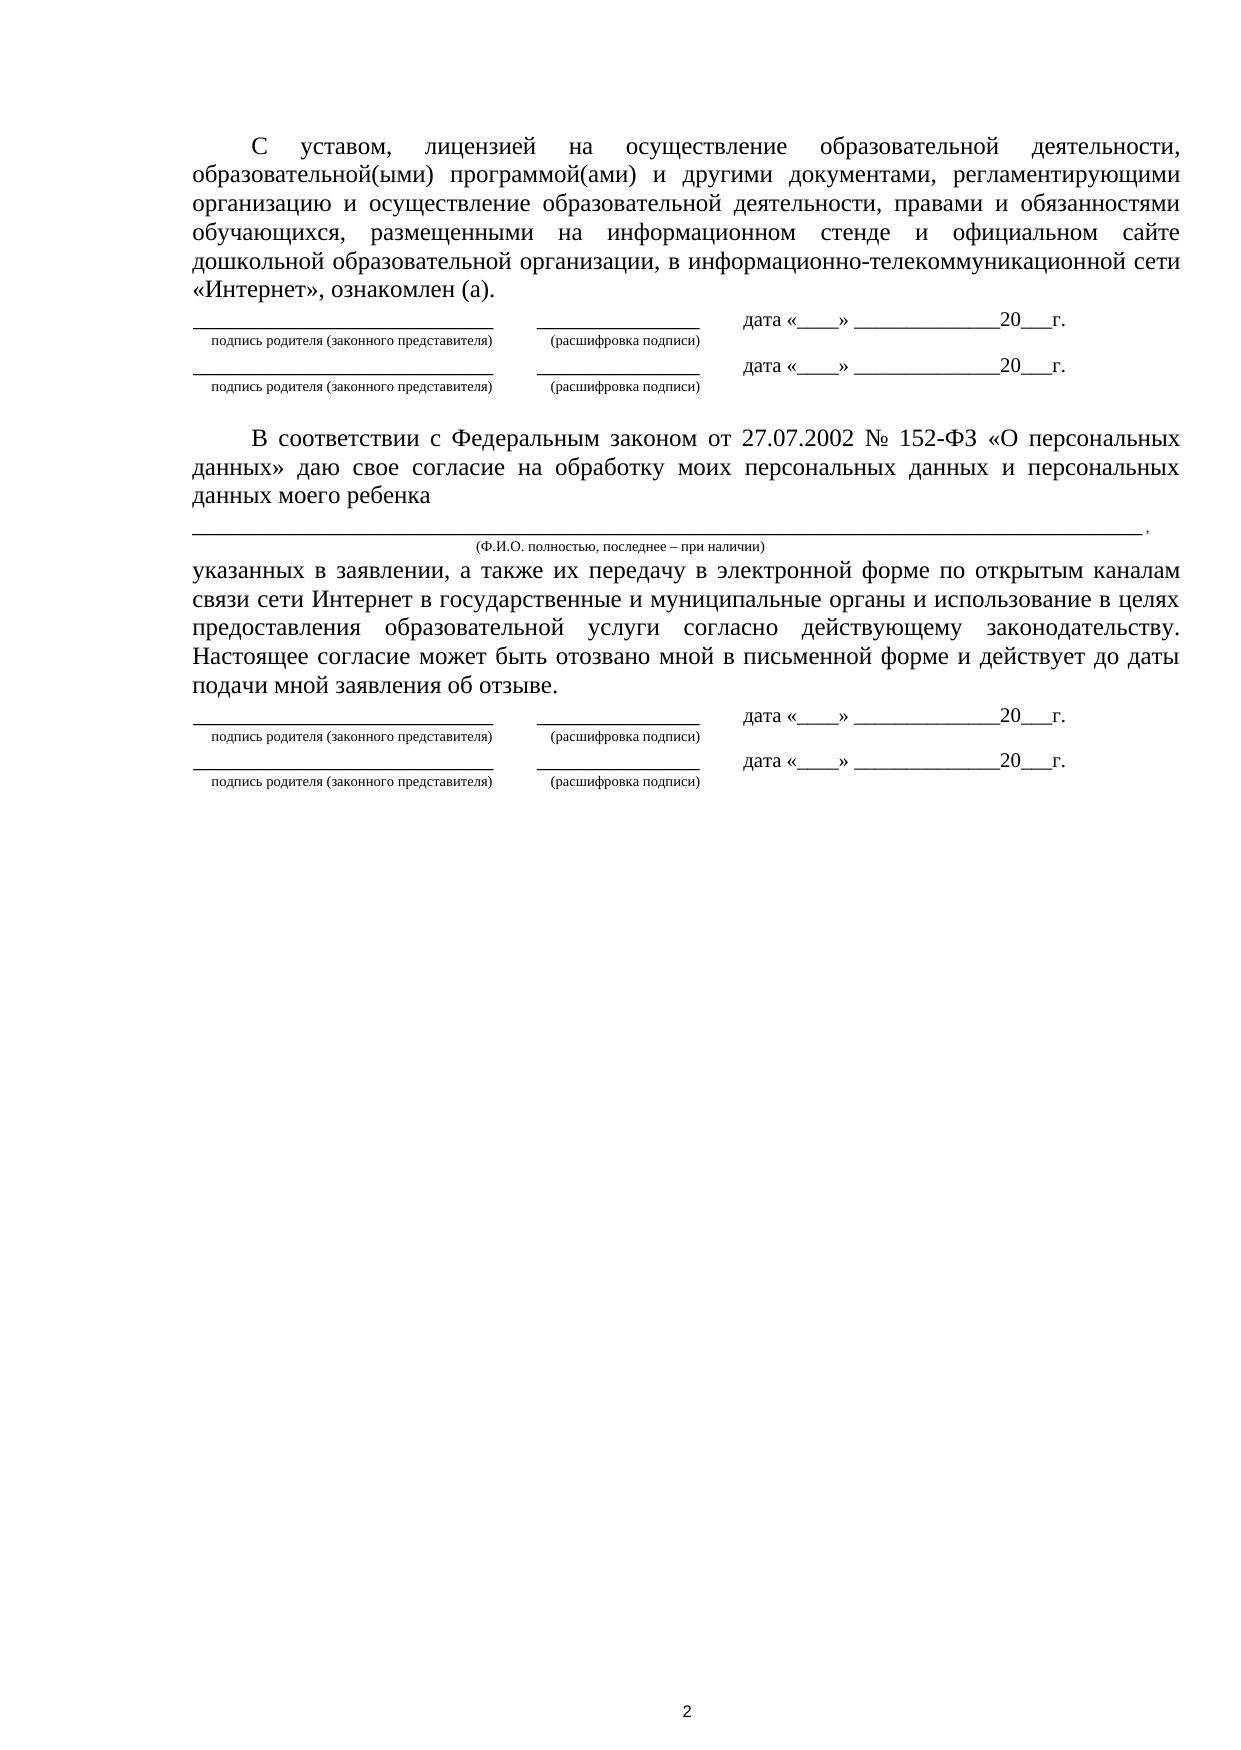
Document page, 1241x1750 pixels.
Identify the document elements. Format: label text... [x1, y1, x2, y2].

text ____________________________________________________________________________ , [192, 509, 1181, 538]
text подпись родителя (законного представителя) (расшифровка подписи) [118, 332, 1181, 349]
text указанных в заявлении, а также их передачу в электронной форме по открытым каналам связи сети Интернет в государственные и муниципальные органы и использование в целях предоставления образовательной услуги согласно действующему законодательству. Настоящее согласие может быть отозвано мной в письменной форме и действует до даты подачи мной заявления об отзыве. [192, 555, 1181, 699]
text подпись родителя (законного представителя) (расшифровка подписи) [118, 773, 1181, 790]
text ________________________ _____________ дата «____» ______________20___г. [118, 699, 1181, 727]
text С уставом, лицензией на осуществление образовательной деятельности, образовательной(ыми) программой(ами) и другими документами, регламентирующими организацию и осуществление образовательной деятельности, правами и обязанностями обучающихся, размещенными на информационном стенде и официальном сайте дошкольной образовательной организации, в информационно-телекоммуникационной сети «Интернет», ознакомлен (а). [192, 131, 1181, 303]
text ________________________ _____________ дата «____» ______________20___г. [118, 349, 1181, 378]
text подпись родителя (законного представителя) (расшифровка подписи) [118, 727, 1181, 744]
text подпись родителя (законного представителя) (расшифровка подписи) [118, 378, 1181, 394]
text ________________________ _____________ дата «____» ______________20___г. [118, 303, 1181, 332]
text ________________________ _____________ дата «____» ______________20___г. [118, 744, 1181, 773]
text (Ф.И.О. полностью, последнее – при наличии) [192, 538, 1181, 555]
text В соответствии с Федеральным законом от 27.07.2002 № 152-ФЗ «О персональных данных» даю свое согласие на обработку моих персональных данных и персональных данных моего ребенка [192, 423, 1181, 509]
